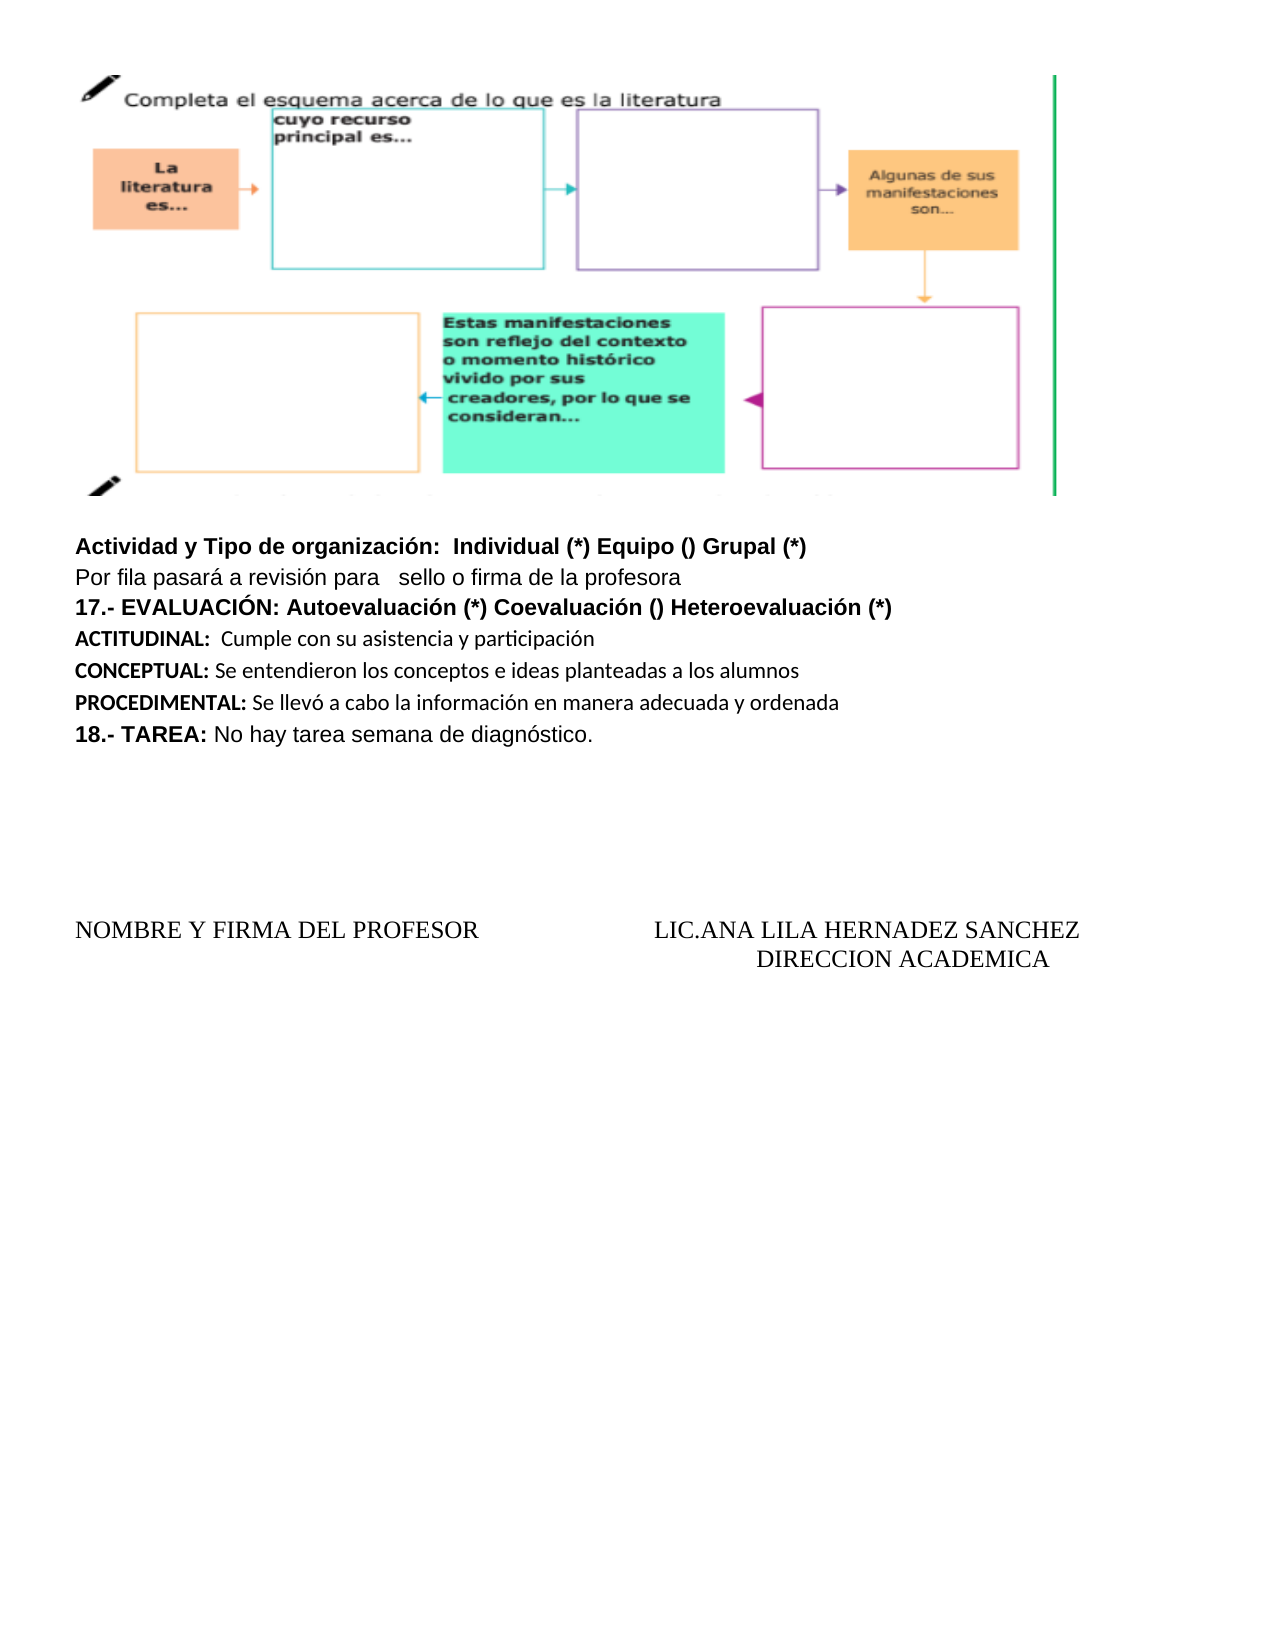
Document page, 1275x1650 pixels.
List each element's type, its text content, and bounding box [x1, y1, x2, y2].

text ACTITUDINAL: Cumple con su asistencia y participación [75, 624, 1200, 652]
text NOMBRE Y FIRMA DEL PROFESOR LIC.ANA LILA HERNADEZ SANCHEZ [75, 915, 1200, 944]
text 18.- TAREA: No hay tarea semana de diagnóstico. [75, 721, 1200, 747]
text Por fila pasará a revisión para sello o firma de la profesora [75, 563, 1200, 590]
text DIRECCION ACADEMICA [75, 944, 1200, 972]
text Actividad y Tipo de organización: Individual (*) Equipo () Grupal (*) [75, 533, 1200, 560]
text CONCEPTUAL: Se entendieron los conceptos e ideas planteadas a los alumnos [75, 656, 1200, 684]
text 17.- EVALUACIÓN: Autoevaluación (*) Coevaluación () Heteroevaluación (*) [75, 594, 1200, 620]
text PROCEDIMENTAL: Se llevó a cabo la información en manera adecuada y ordenada [75, 688, 1200, 716]
picture [75, 75, 1057, 496]
